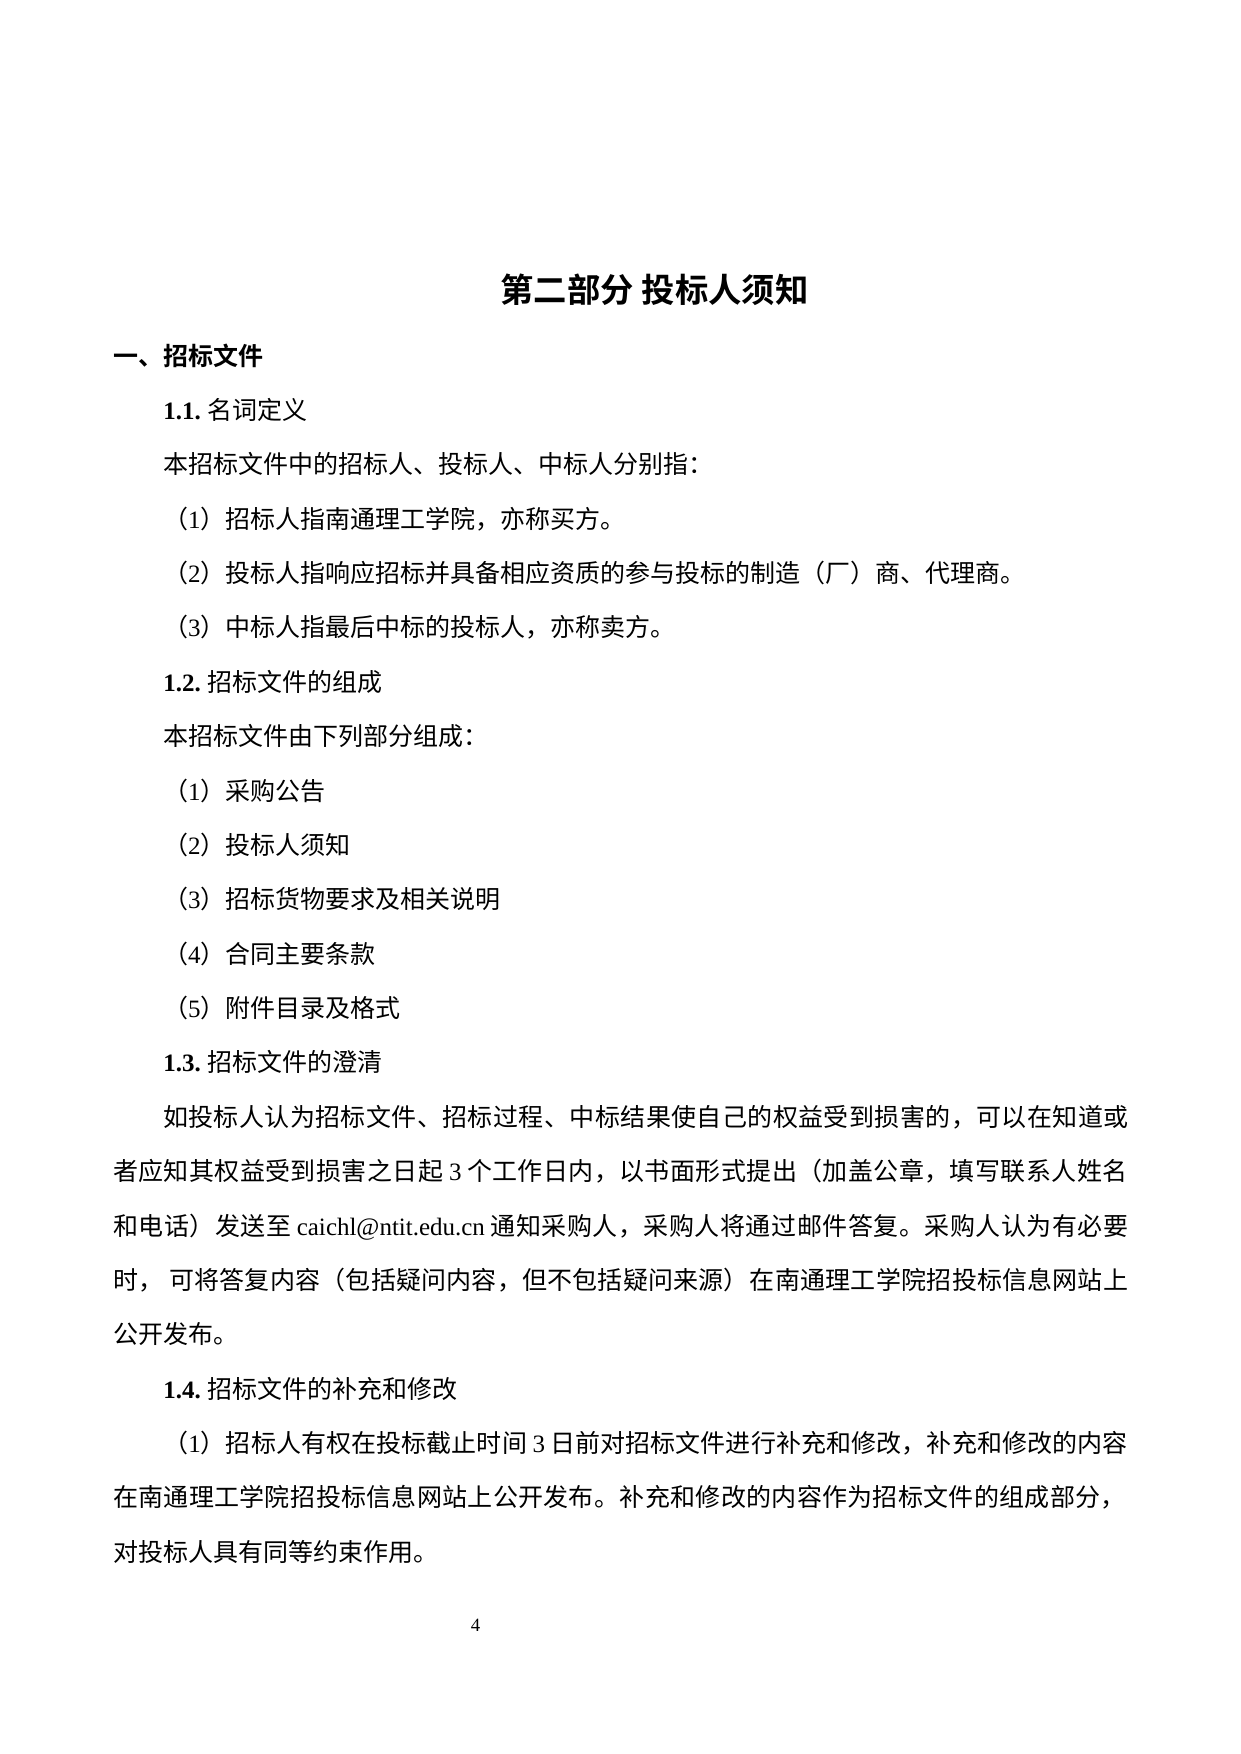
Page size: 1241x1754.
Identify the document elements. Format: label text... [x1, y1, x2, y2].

text 本招标文件中的招标人、投标人、中标人分别指： [113, 445, 1128, 481]
text （1）采购公告 [113, 771, 1128, 807]
text 1.4. 招标文件的补充和修改 [113, 1369, 1128, 1405]
text 第二部分 投标人须知 [113, 264, 1128, 312]
text （5）附件目录及格式 [113, 988, 1128, 1025]
text 如投标人认为招标文件、招标过程、中标结果使自己的权益受到损害的，可以在知道或者应知其权益受到损害之日起3个工作日内，以书面形式提出（加盖公章，填写联系人姓名和电话）发送至caichl@ntit.edu.cn通知采购人，采购人将通过邮件答复。采购人认为有必要时， 可将答复内容（包括疑问内容，但不包括疑问来源）在南通理工学院招投标信息网站上公开发布。 [113, 1097, 1128, 1351]
text 一、招标文件 [113, 336, 1128, 372]
text （2）投标人指响应招标并具备相应资质的参与投标的制造（厂）商、代理商。 [113, 553, 1128, 590]
text （4）合同主要条款 [113, 934, 1128, 970]
text （1）招标人有权在投标截止时间3日前对招标文件进行补充和修改，补充和修改的内容在南通理工学院招投标信息网站上公开发布。补充和修改的内容作为招标文件的组成部分，对投标人具有同等约束作用。 [113, 1423, 1128, 1568]
text 1.2. 招标文件的组成 [113, 662, 1128, 698]
text （1）招标人指南通理工学院，亦称买方。 [113, 499, 1128, 535]
text （3）招标货物要求及相关说明 [113, 880, 1128, 916]
text 本招标文件由下列部分组成： [113, 717, 1128, 753]
text （3）中标人指最后中标的投标人，亦称卖方。 [113, 608, 1128, 644]
text 1.1. 名词定义 [113, 390, 1128, 427]
text 1.3. 招标文件的澄清 [113, 1043, 1128, 1079]
text （2）投标人须知 [113, 825, 1128, 862]
